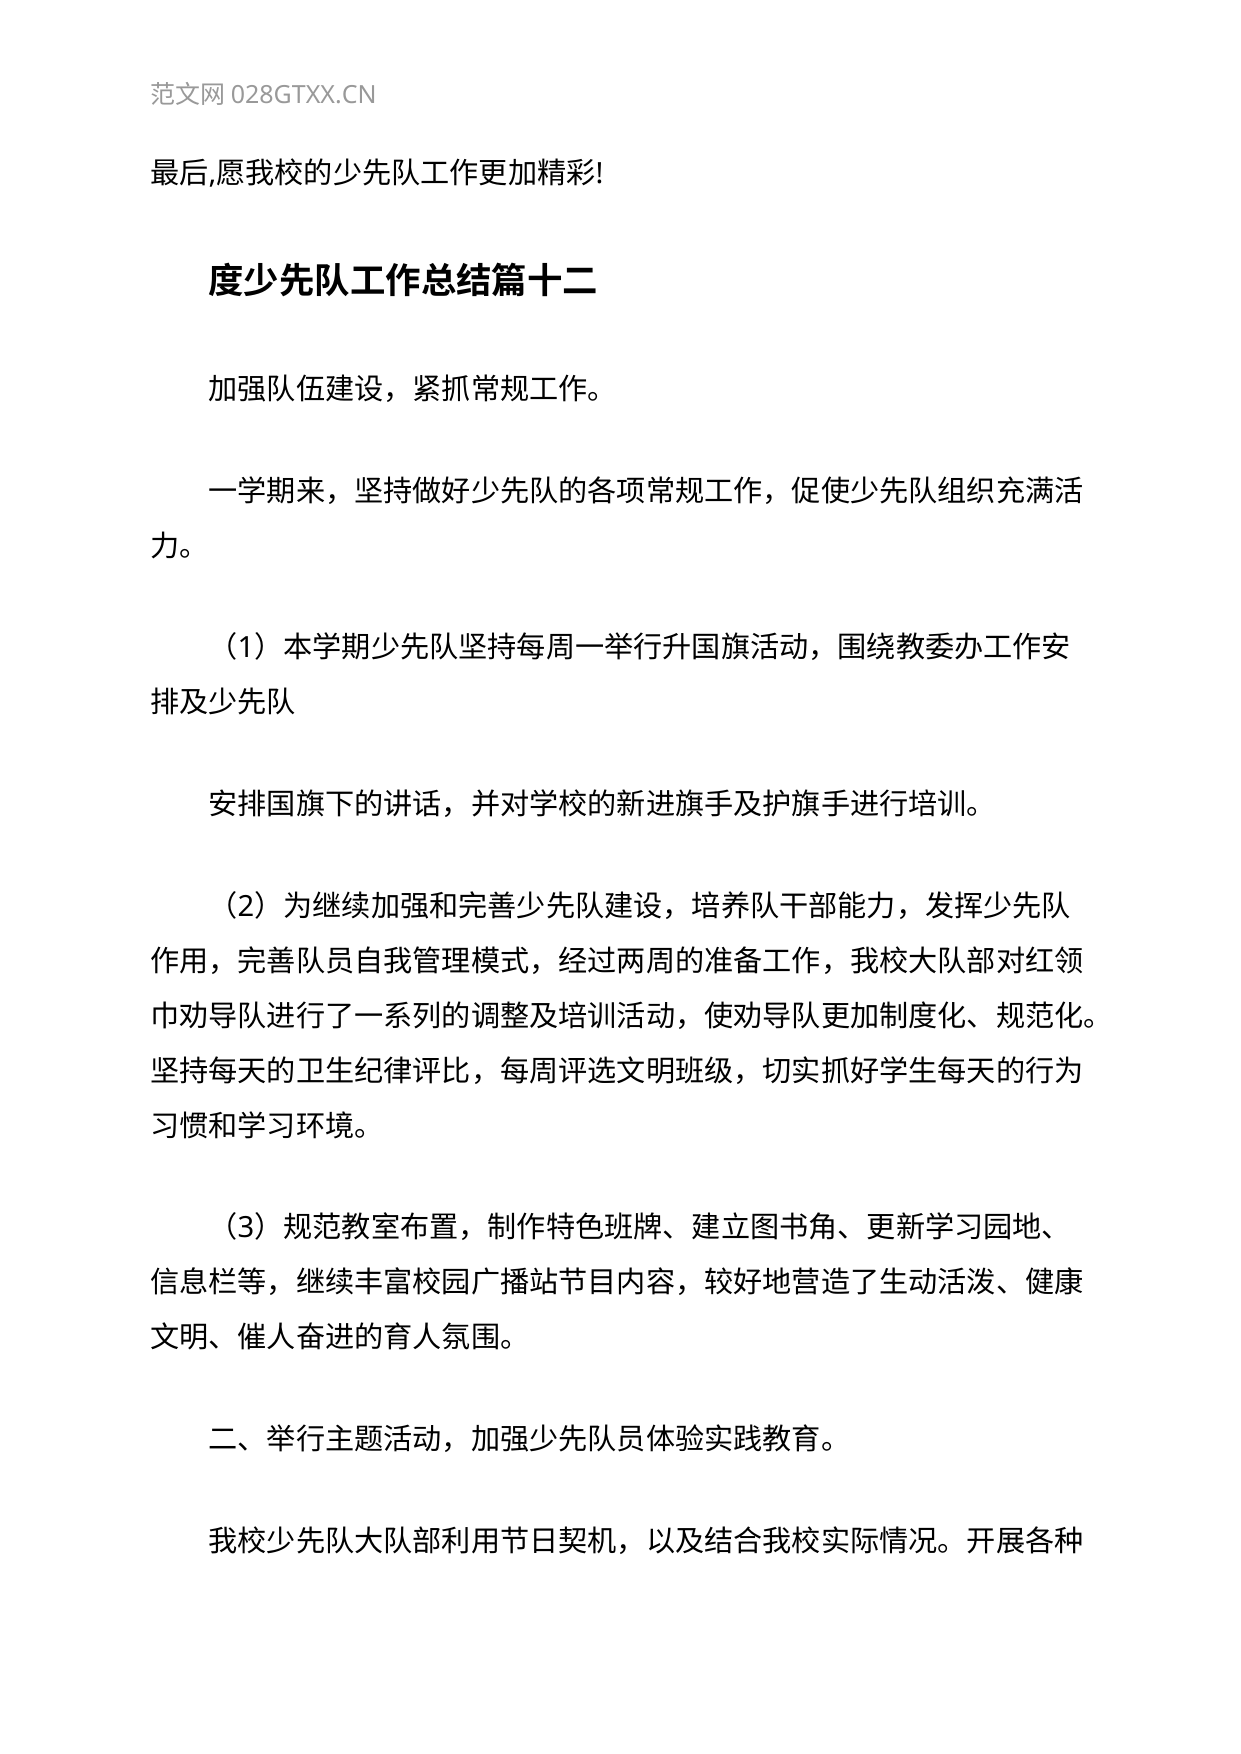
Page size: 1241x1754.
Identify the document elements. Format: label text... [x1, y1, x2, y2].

text （1）本学期少先队坚持每周一举行升国旗活动，围绕教委办工作安排及少先队 [150, 624, 1090, 721]
text 一学期来，坚持做好少先队的各项常规工作，促使少先队组织充满活力。 [150, 467, 1090, 564]
text 安排国旗下的讲话，并对学校的新进旗手及护旗手进行培训。 [150, 781, 1090, 823]
text （3）规范教室布置，制作特色班牌、建立图书角、更新学习园地、信息栏等，继续丰富校园广播站节目内容，较好地营造了生动活泼、健康文明、催人奋进的育人氛围。 [150, 1204, 1090, 1356]
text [150, 1517, 1090, 1559]
text （2）为继续加强和完善少先队建设，培养队干部能力，发挥少先队作用，完善队员自我管理模式，经过两周的准备工作，我校大队部对红领巾劝导队进行了一系列的调整及培训活动，使劝导队更加制度化、规范化。坚持每天的卫生纪律评比，每周评选文明班级，切实抓好学生每天的行为习惯和学习环境。 [150, 882, 1090, 1144]
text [150, 150, 1090, 192]
text 二、举行主题活动，加强少先队员体验实践教育。 [150, 1416, 1090, 1458]
text 加强队伍建设，紧抓常规工作。 [150, 365, 1090, 408]
text 度少先队工作总结篇十二 [150, 252, 1090, 303]
